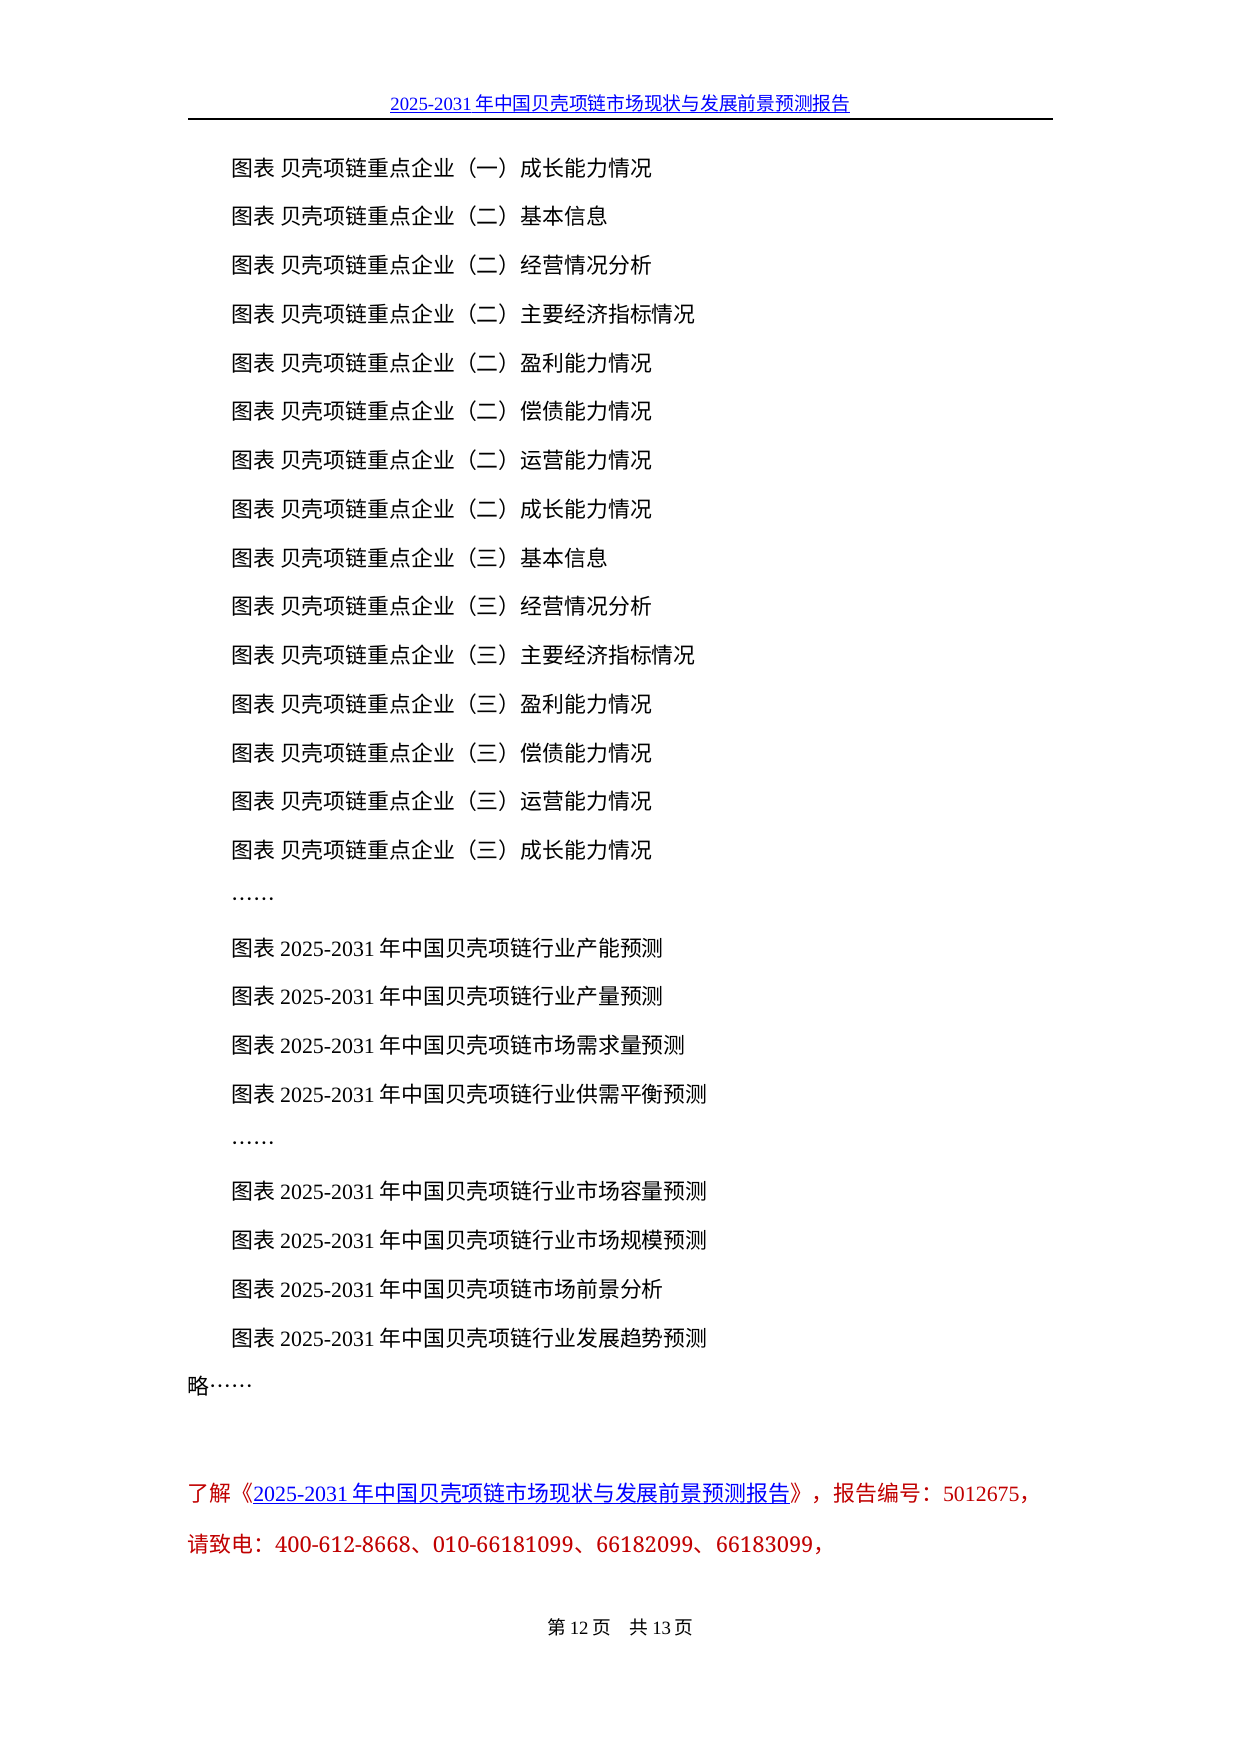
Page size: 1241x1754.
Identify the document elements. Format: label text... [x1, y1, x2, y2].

text 了解《2025-2031年中国贝壳项链市场现状与发展前景预测报告》，报告编号：5012675， [187, 1475, 1053, 1508]
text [187, 150, 1053, 1401]
text 请致电：400-612-8668、010-66181099、66182099、66183099， [187, 1527, 1053, 1559]
